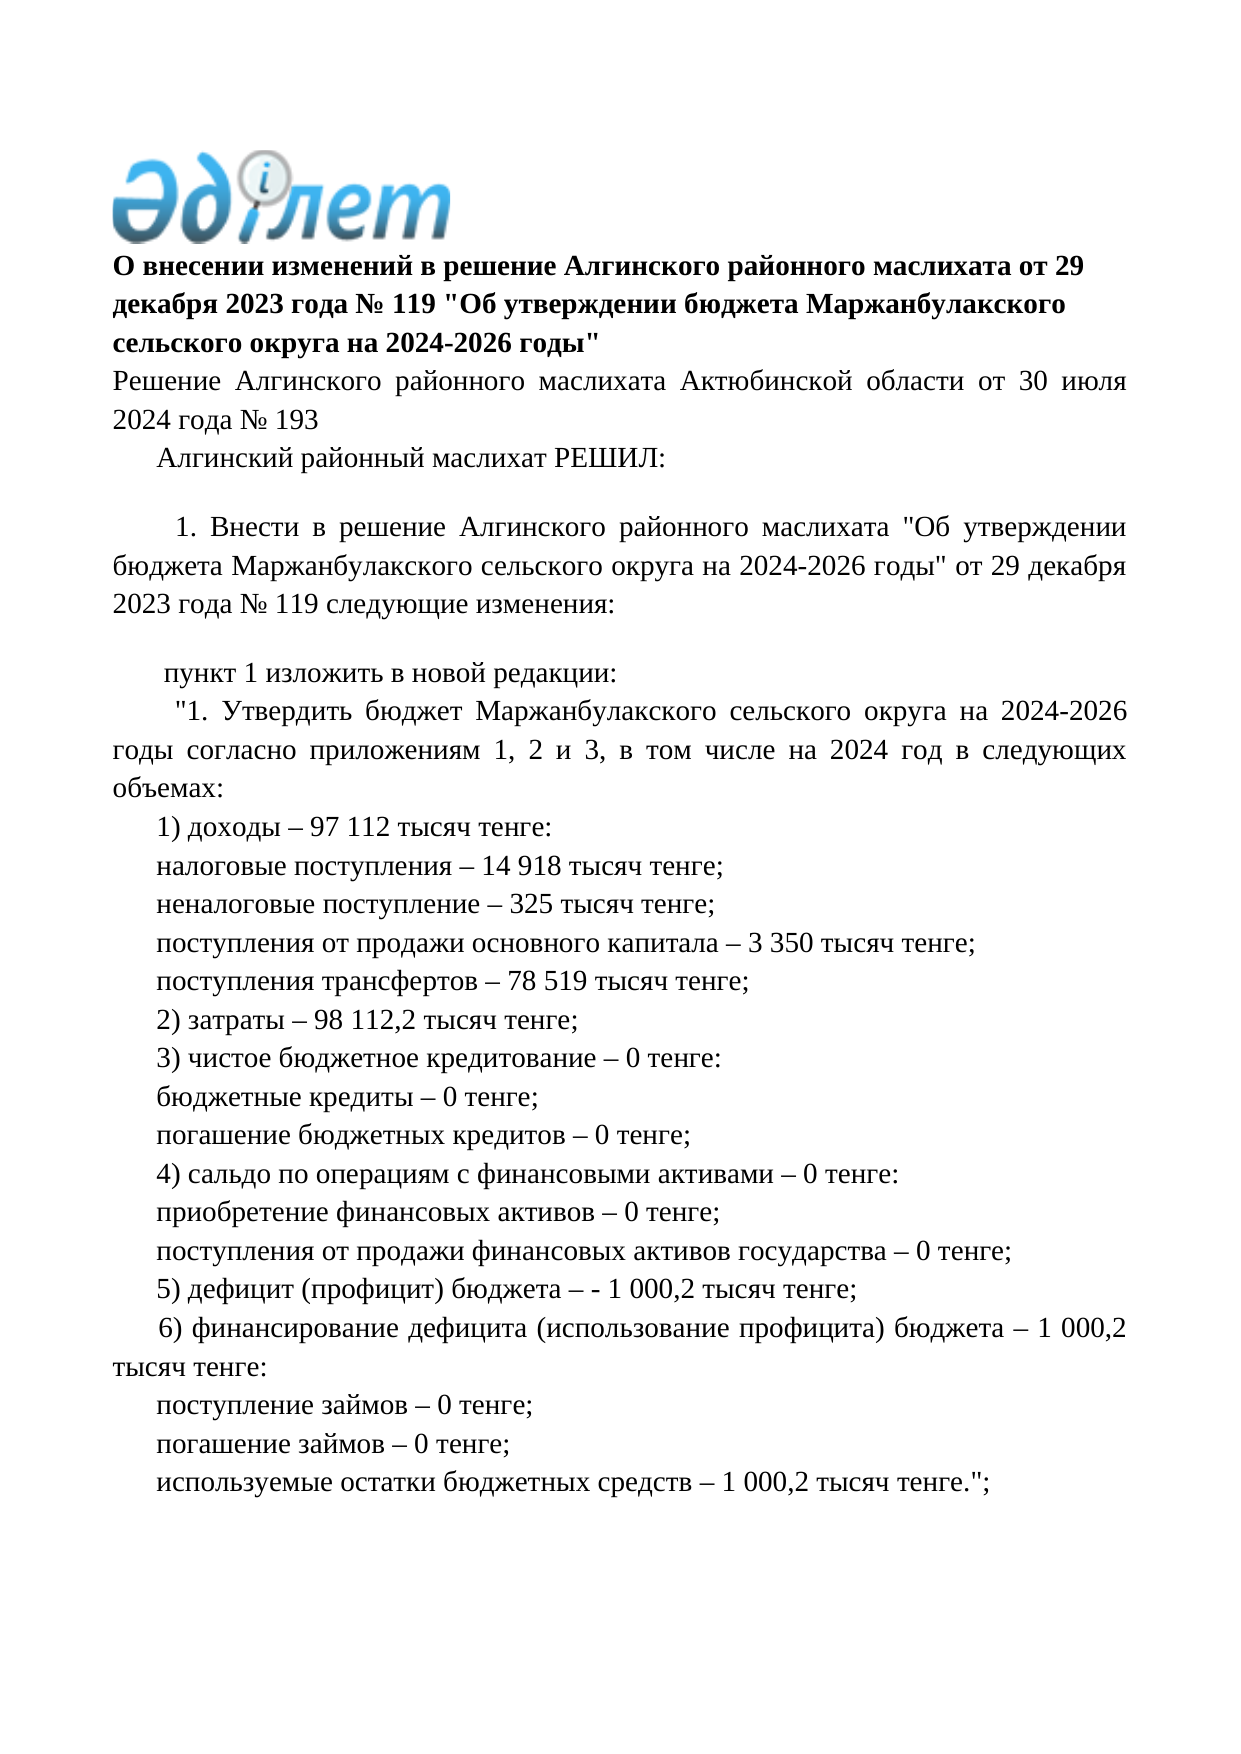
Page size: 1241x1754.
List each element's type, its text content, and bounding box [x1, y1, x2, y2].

text используемые остатки бюджетных средств – 1 000,2 тысяч тенге."; [112, 1464, 1128, 1498]
text 4) сальдо по операциям с финансовыми активами – 0 тенге: [112, 1156, 1128, 1189]
text приобретение финансовых активов – 0 тенге; [112, 1194, 1128, 1228]
text поступления трансфертов – 78 519 тысяч тенге; [112, 963, 1128, 997]
text пункт 1 изложить в новой редакции: [112, 655, 1128, 688]
text погашение займов – 0 тенге; [112, 1426, 1128, 1459]
text 1. Внести в решение Алгинского районного маслихата "Об утверждении бюджета Маржанбулакского сельского округа на 2024-2026 годы" от 29 декабря 2023 года № 119 следующие изменения: [112, 509, 1128, 620]
text 6) финансирование дефицита (использование профицита) бюджета – 1 000,2 тысяч тенге: [112, 1310, 1128, 1382]
text поступления от продажи основного капитала – 3 350 тысяч тенге; [112, 925, 1128, 958]
text погашение бюджетных кредитов – 0 тенге; [112, 1117, 1128, 1151]
text 1) доходы – 97 112 тысяч тенге: [112, 809, 1128, 843]
text налоговые поступления – 14 918 тысяч тенге; [112, 848, 1128, 881]
text бюджетные кредиты – 0 тенге; [112, 1079, 1128, 1112]
text 5) дефицит (профицит) бюджета – - 1 000,2 тысяч тенге; [112, 1272, 1128, 1305]
text неналоговые поступление – 325 тысяч тенге; [112, 886, 1128, 920]
text О внесении изменений в решение Алгинского районного маслихата от 29 декабря 2023 года № 119 "Об утверждении бюджета Маржанбулакского сельского округа на 2024-2026 годы" [112, 248, 1128, 358]
text 3) чистое бюджетное кредитование – 0 тенге: [112, 1040, 1128, 1074]
text "1. Утвердить бюджет Маржанбулакского сельского округа на 2024-2026 годы согласно приложениям 1, 2 и 3, в том числе на 2024 год в следующих объемах: [112, 693, 1128, 804]
text поступление займов – 0 тенге; [112, 1387, 1128, 1421]
text 2) затраты – 98 112,2 тысяч тенге; [112, 1002, 1128, 1035]
text Решение Алгинского районного маслихата Актюбинской области от 30 июля 2024 года № 193 [112, 363, 1128, 435]
text Алгинский районный маслихат РЕШИЛ: [112, 440, 1128, 474]
text поступления от продажи финансовых активов государства – 0 тенге; [112, 1233, 1128, 1267]
picture [112, 150, 451, 244]
